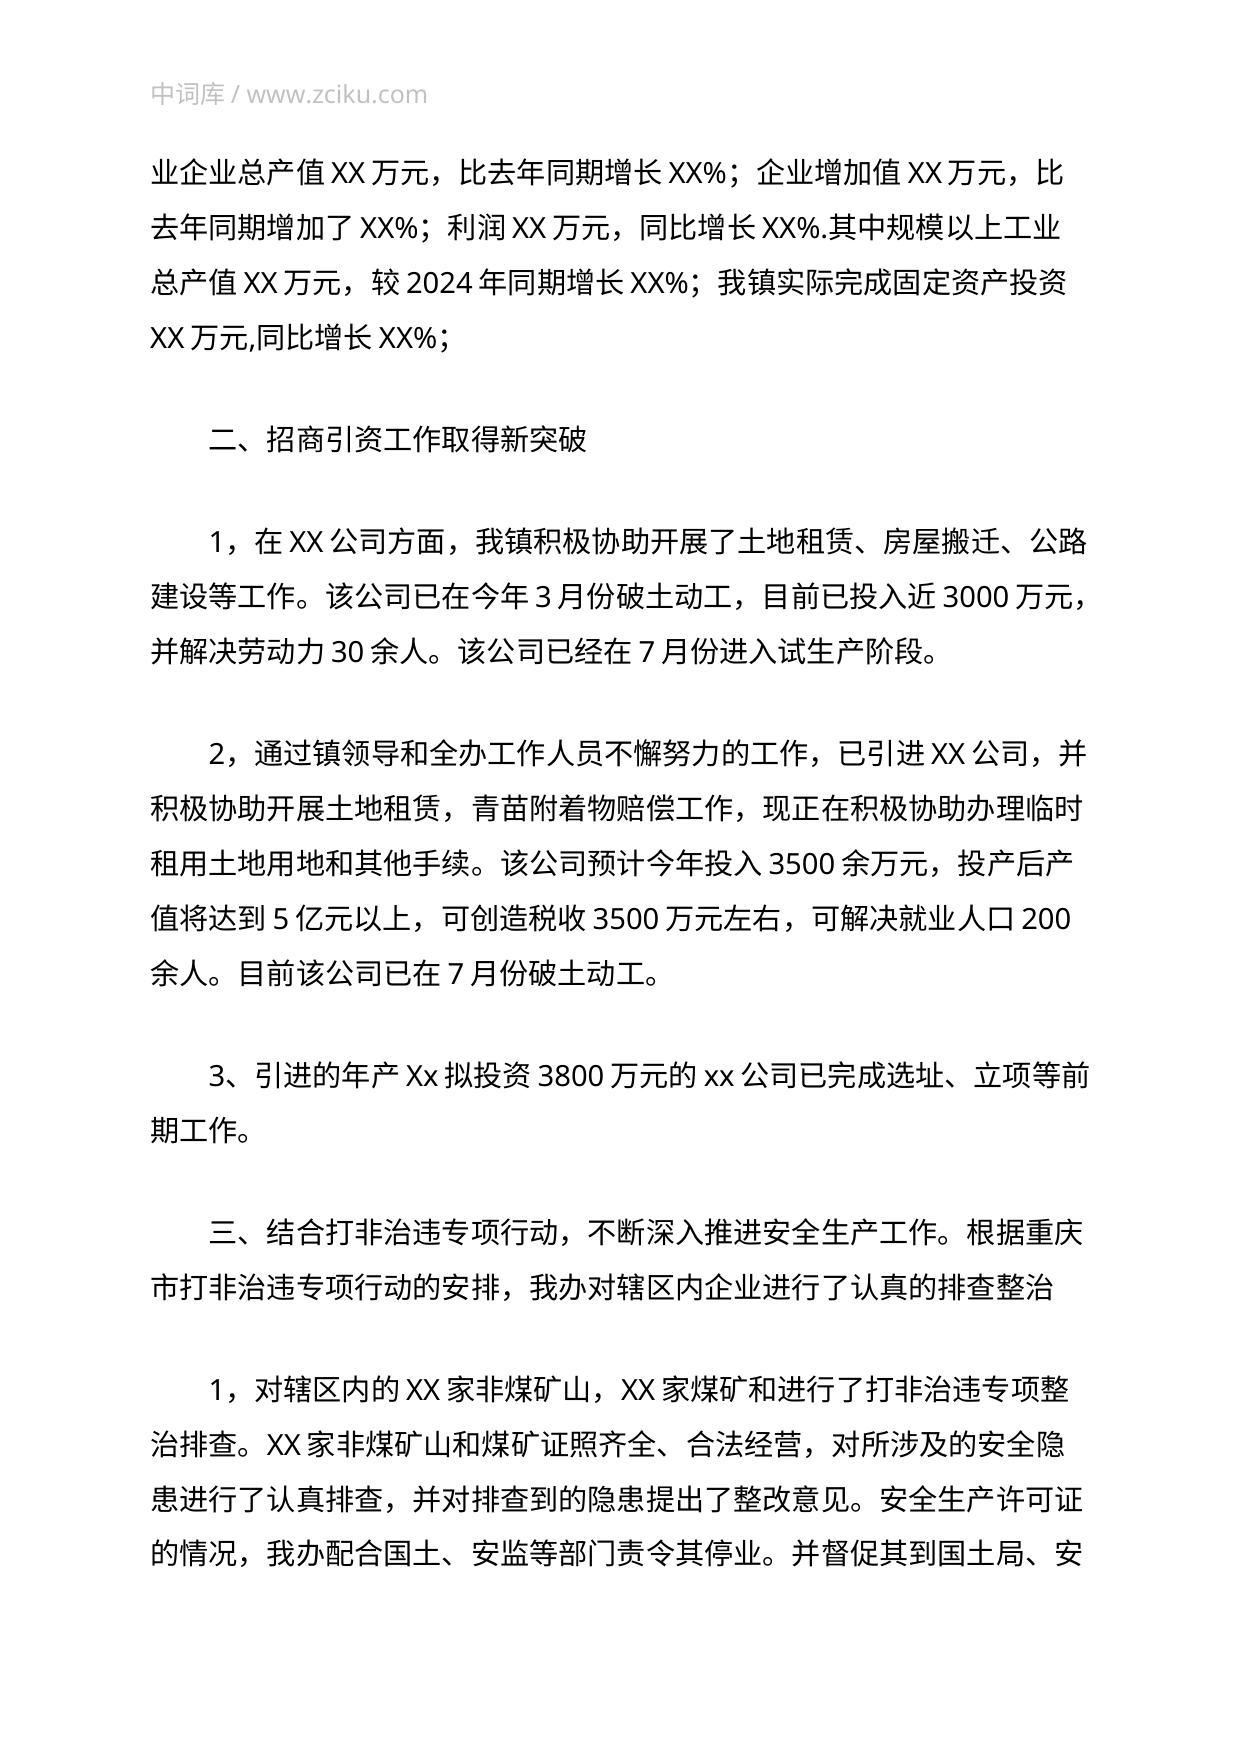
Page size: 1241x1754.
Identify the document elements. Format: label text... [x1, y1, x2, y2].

text 三、结合打非治违专项行动，不断深入推进安全生产工作。根据重庆市打非治违专项行动的安排，我办对辖区内企业进行了认真的排查整治 [150, 1209, 1090, 1307]
text 3、引进的年产Xx拟投资3800万元的xx公司已完成选址、立项等前期工作。 [150, 1053, 1090, 1150]
text 2，通过镇领导和全办工作人员不懈努力的工作，已引进XX公司，并积极协助开展土地租赁，青苗附着物赔偿工作，现正在积极协助办理临时租用土地用地和其他手续。该公司预计今年投入3500余万元，投产后产值将达到5亿元以上，可创造税收3500万元左右，可解决就业人口200余人。目前该公司已在7月份破土动工。 [150, 731, 1090, 993]
text 1，在XX公司方面，我镇积极协助开展了土地租赁、房屋搬迁、公路建设等工作。该公司已在今年3月份破土动工，目前已投入近3000万元，并解决劳动力30余人。该公司已经在7月份进入试生产阶段。 [150, 519, 1090, 671]
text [150, 1366, 1090, 1573]
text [150, 150, 1090, 357]
text 二、招商引资工作取得新突破 [150, 417, 1090, 459]
